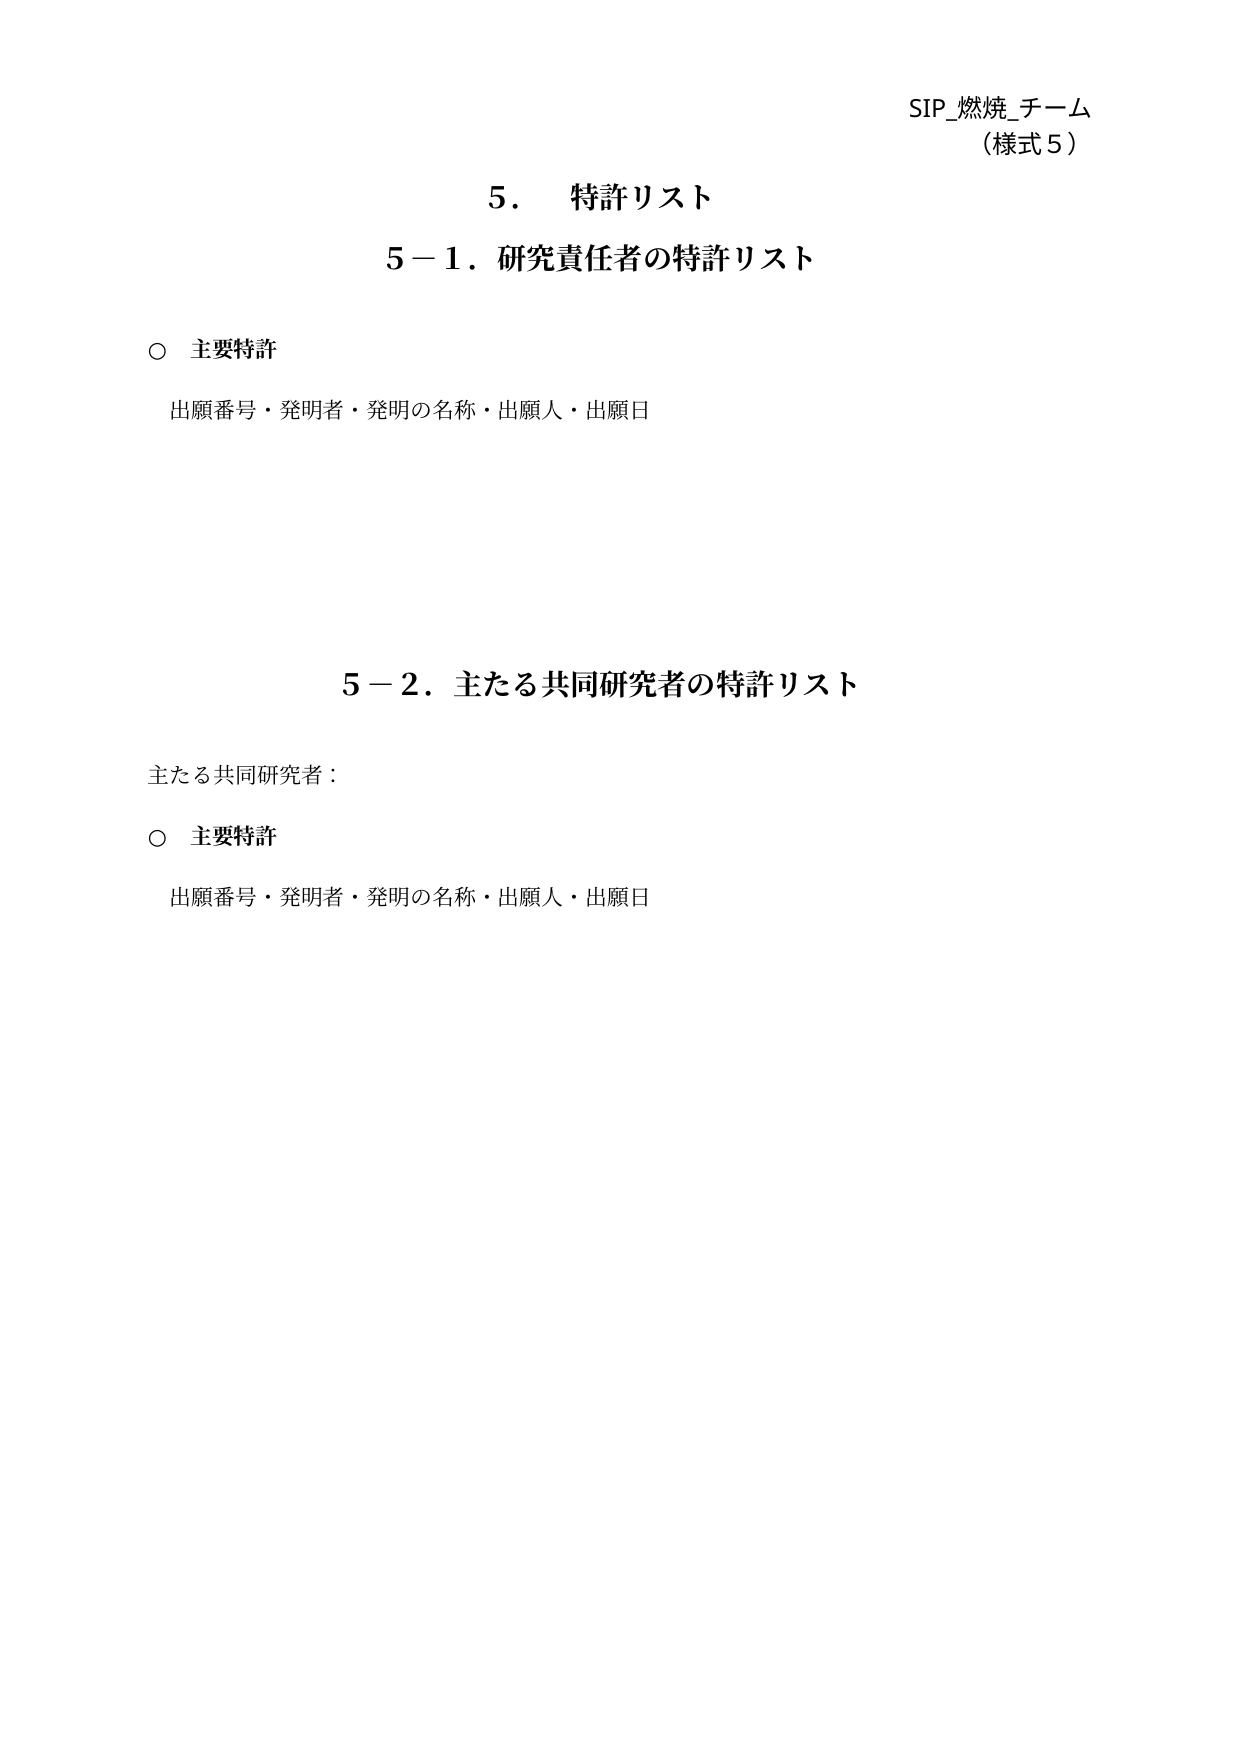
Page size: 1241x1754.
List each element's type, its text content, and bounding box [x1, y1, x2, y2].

list 主要特許 [148, 804, 1092, 865]
text 主たる共同研究者： [148, 743, 1092, 804]
list 特許リスト [148, 166, 1050, 226]
text 出願番号・発明者・発明の名称・出願人・出願日 [148, 865, 1044, 926]
list ５－１．研究責任者の特許リスト [148, 226, 1050, 287]
text 出願番号・発明者・発明の名称・出願人・出願日 [148, 378, 1044, 439]
list ５－２．主たる共同研究者の特許リスト [148, 652, 1050, 713]
list 主要特許 [148, 318, 1092, 378]
